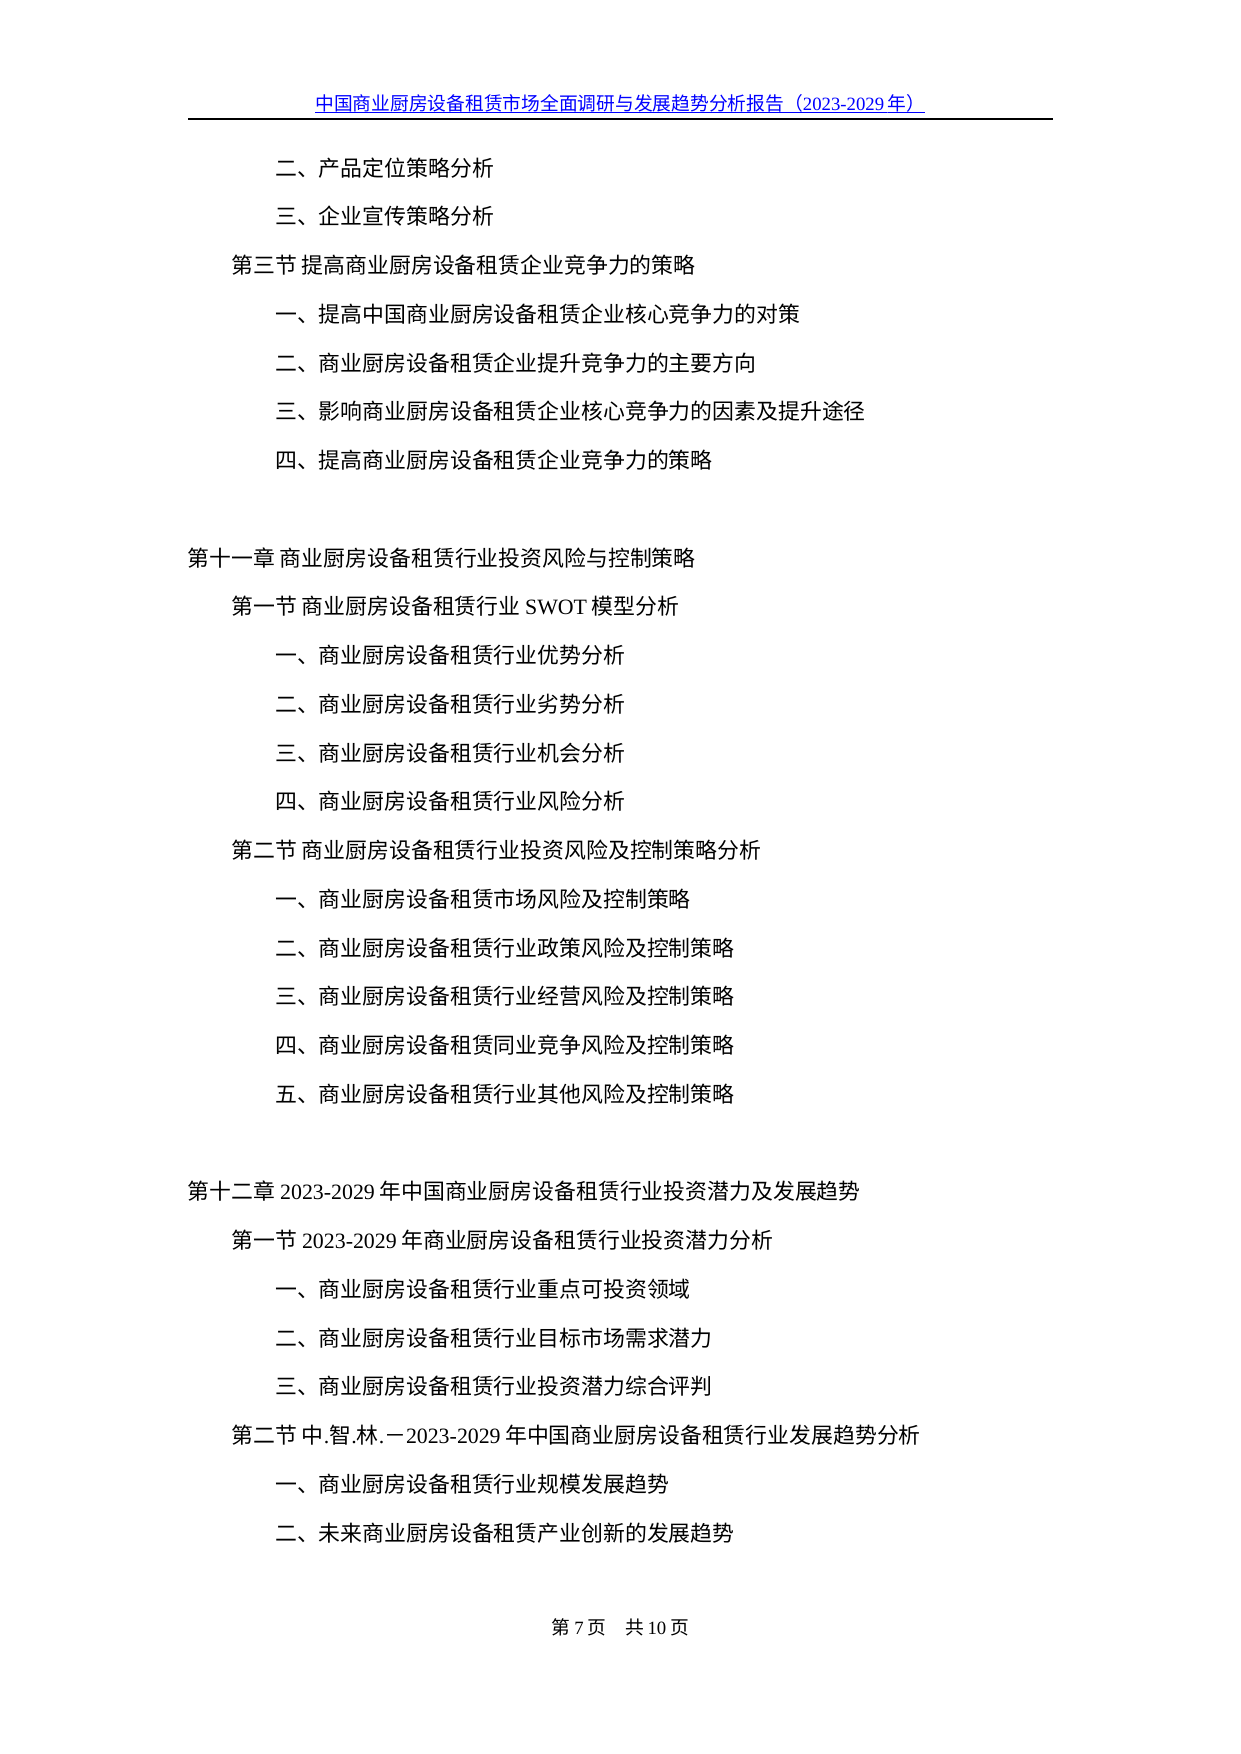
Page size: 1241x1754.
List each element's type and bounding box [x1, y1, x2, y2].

text [187, 150, 1053, 1548]
